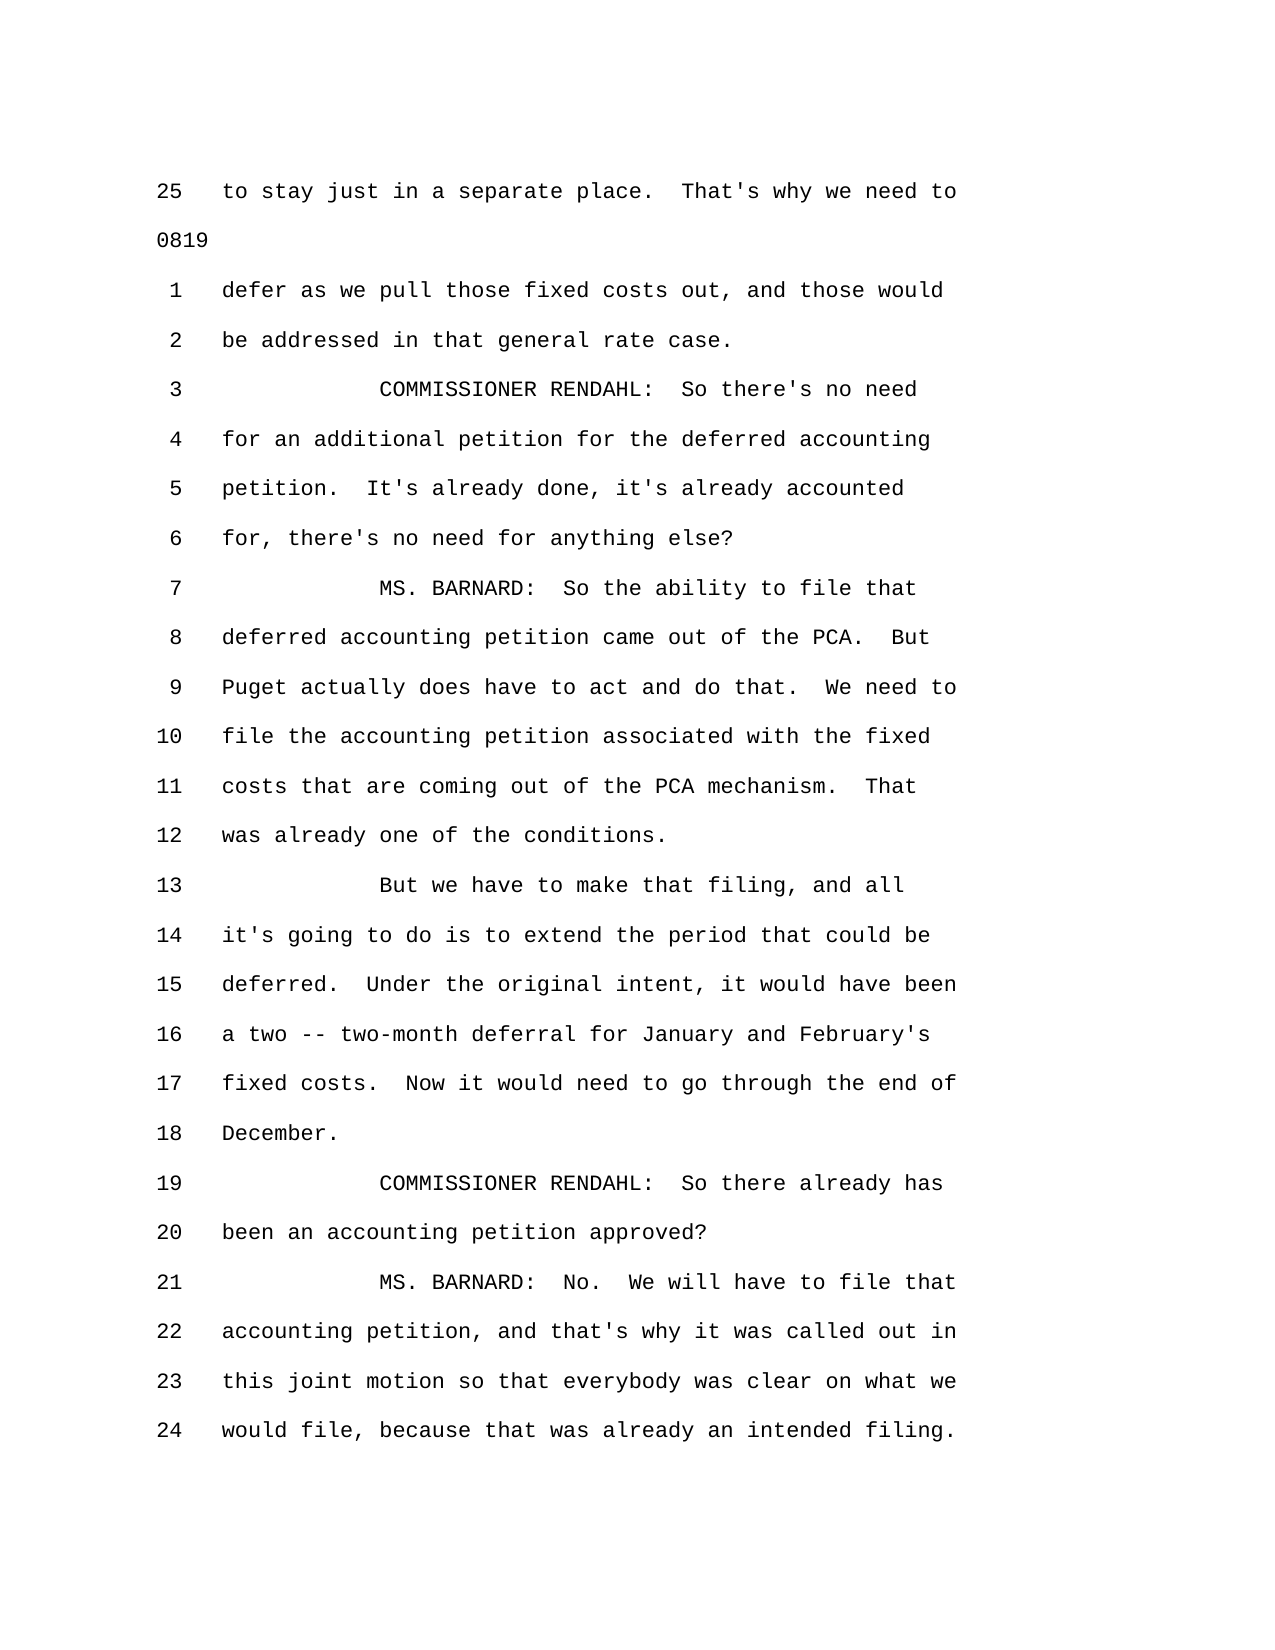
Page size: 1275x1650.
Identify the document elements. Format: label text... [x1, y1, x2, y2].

text 20 been an accounting petition approved? [156, 1221, 1119, 1246]
text 23 this joint motion so that everybody was clear on what we [156, 1370, 1119, 1395]
text 17 fixed costs. Now it would need to go through the end of [156, 1072, 1119, 1097]
text 24 would file, because that was already an intended filing. [156, 1419, 1119, 1444]
text 10 file the accounting petition associated with the fixed [156, 725, 1119, 750]
text 3 COMMISSIONER RENDAHL: So there's no need [156, 378, 1119, 403]
text 13 But we have to make that filing, and all [156, 874, 1119, 899]
text 0819 [156, 229, 1119, 254]
text 14 it's going to do is to extend the period that could be [156, 924, 1119, 948]
text 11 costs that are coming out of the PCA mechanism. That [156, 775, 1119, 800]
text 1 defer as we pull those fixed costs out, and those would [156, 279, 1119, 304]
text 5 petition. It's already done, it's already accounted [156, 477, 1119, 502]
text 4 for an additional petition for the deferred accounting [156, 428, 1119, 453]
text 25 to stay just in a separate place. That's why we need to [156, 180, 1119, 205]
text 6 for, there's no need for anything else? [156, 527, 1119, 552]
text 2 be addressed in that general rate case. [156, 329, 1119, 353]
text 16 a two -- two-month deferral for January and February's [156, 1023, 1119, 1048]
text 19 COMMISSIONER RENDAHL: So there already has [156, 1172, 1119, 1196]
text 22 accounting petition, and that's why it was called out in [156, 1320, 1119, 1345]
text 9 Puget actually does have to act and do that. We need to [156, 676, 1119, 701]
text 8 deferred accounting petition came out of the PCA. But [156, 626, 1119, 651]
text 21 MS. BARNARD: No. We will have to file that [156, 1271, 1119, 1296]
text 7 MS. BARNARD: So the ability to file that [156, 577, 1119, 601]
text 18 December. [156, 1122, 1119, 1147]
text 12 was already one of the conditions. [156, 824, 1119, 849]
text 15 deferred. Under the original intent, it would have been [156, 973, 1119, 998]
